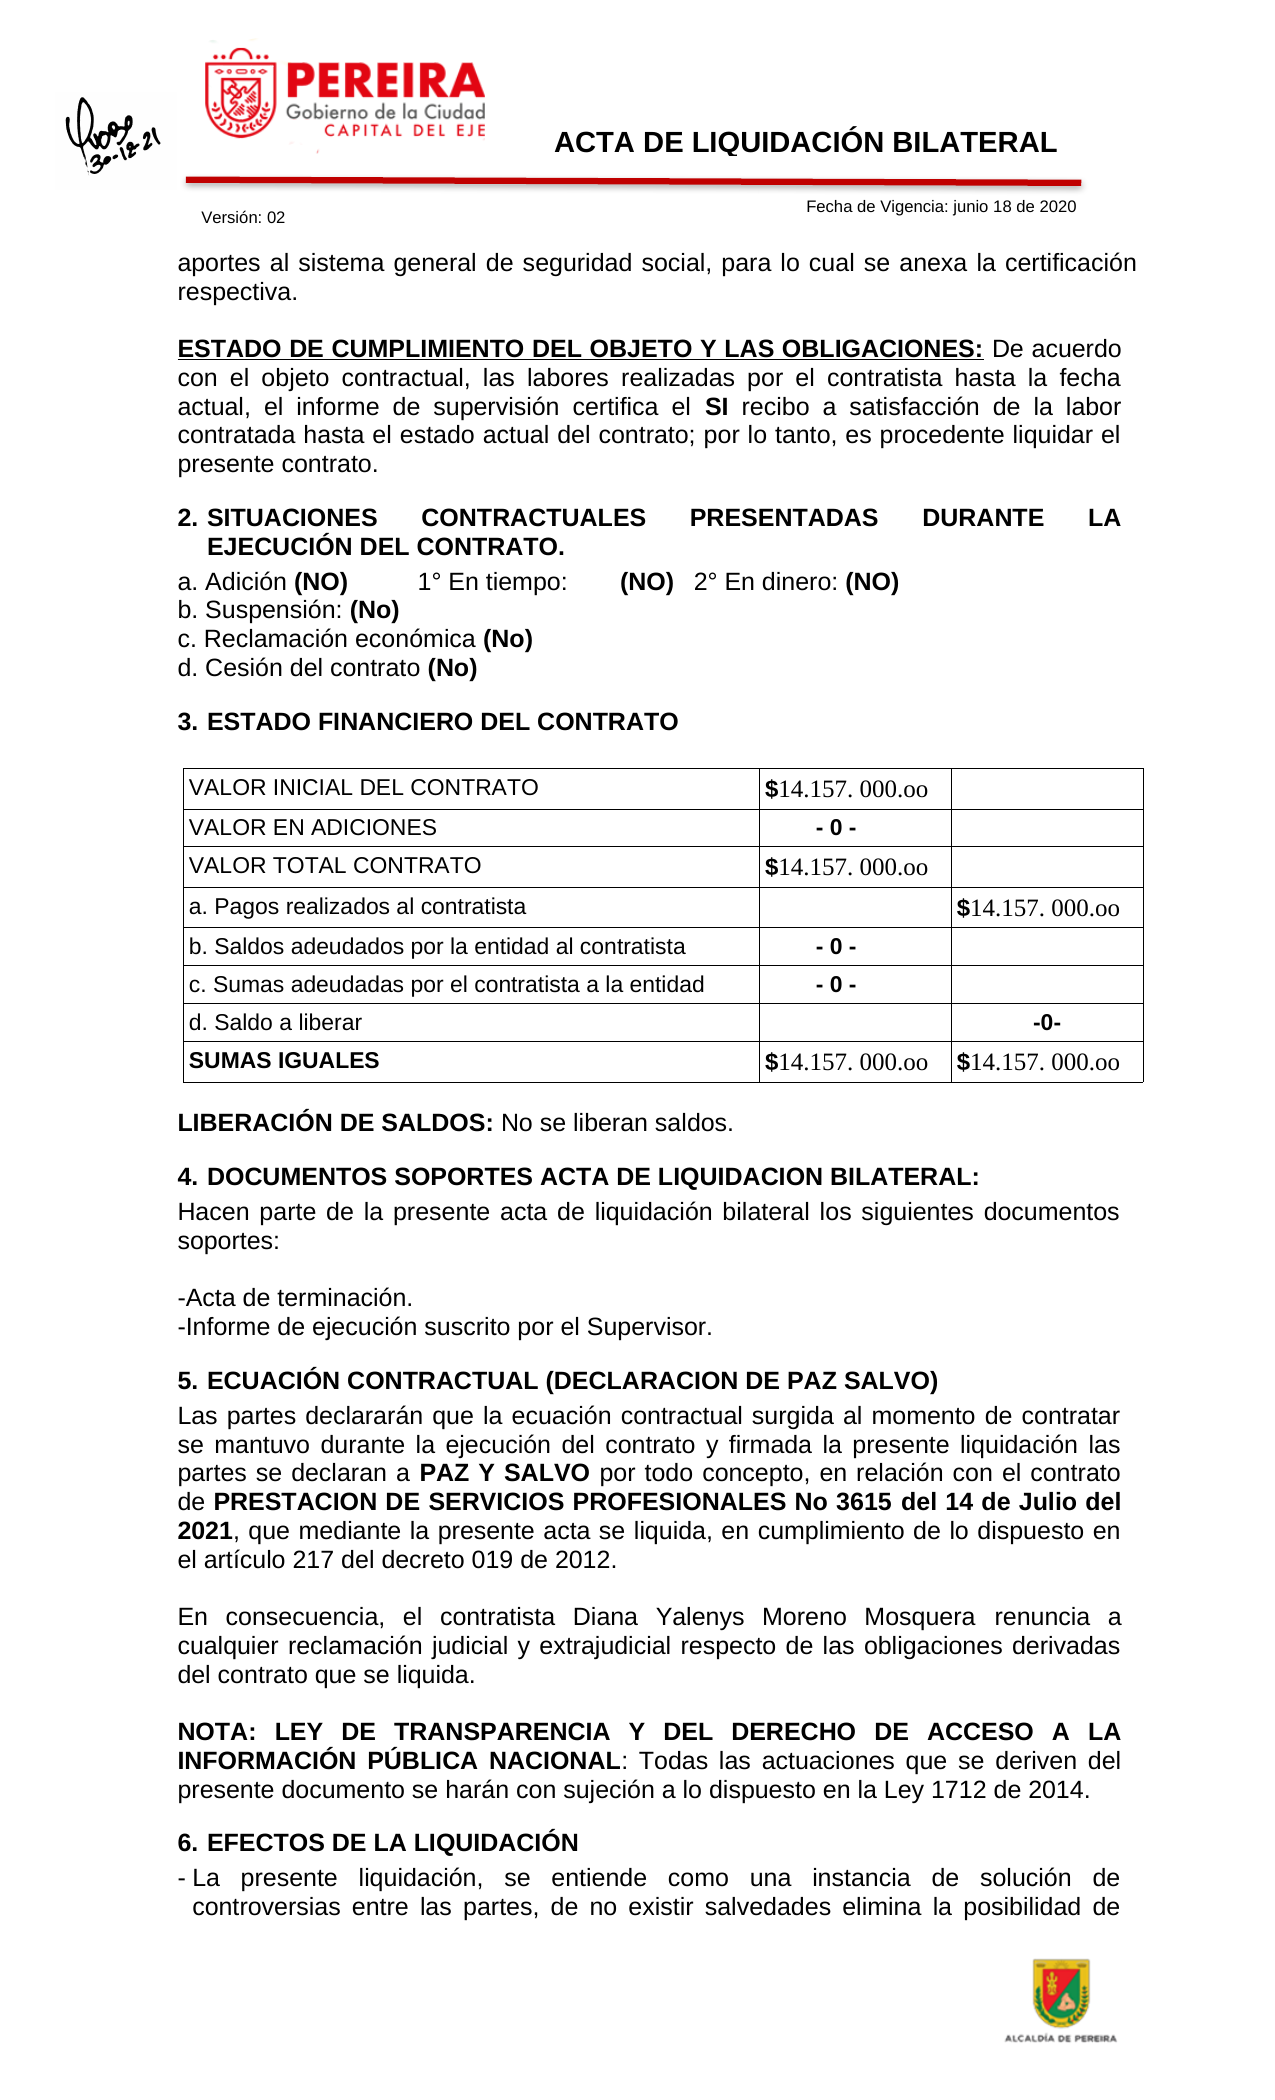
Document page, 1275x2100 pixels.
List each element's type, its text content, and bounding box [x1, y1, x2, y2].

text NOTA: LEY DE TRANSPARENCIA Y DEL DERECHO DE ACCESO A LA INFORMACIÓN PÚBLICA NACIONAL: Todas las actuaciones que se deriven del presente documento se harán con sujeción a lo dispuesto en la Ley 1712 de 2014. [177, 1774, 1122, 1803]
picture [194, 38, 495, 156]
text -Informe de ejecución suscrito por el Supervisor. [177, 1312, 1122, 1341]
text d. Cesión del contrato (No) [177, 653, 1122, 682]
table_cell - 0 - [760, 810, 951, 846]
text a. Adición (NO) 1° En tiempo: (NO) 2° En dinero: (NO) [177, 567, 1122, 595]
list -Acta de terminación. [177, 1283, 1122, 1312]
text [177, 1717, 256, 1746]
table_cell [952, 966, 1143, 1003]
table_cell [760, 1004, 951, 1041]
table_cell -0- [952, 1004, 1143, 1041]
table_cell [952, 810, 1143, 846]
table_cell b. Saldos adeudados por la entidad al contratista [184, 928, 759, 965]
subtitle ECUACIÓN CONTRACTUAL (DECLARACION DE PAZ SALVO) [177, 1366, 1122, 1394]
table_cell c. Sumas adeudadas por el contratista a la entidad [184, 966, 759, 1003]
table_cell $14.157. 000.oo [760, 1042, 951, 1082]
table_cell - 0 - [760, 966, 951, 1003]
table_cell VALOR TOTAL CONTRATO [184, 847, 759, 887]
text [177, 248, 1139, 305]
table_cell d. Saldo a liberar [184, 1004, 759, 1041]
table_cell a. Pagos realizados al contratista [184, 888, 759, 927]
table_header $14.157. 000.oo [760, 769, 951, 808]
subtitle ESTADO FINANCIERO DEL CONTRATO [177, 707, 1122, 735]
subtitle DOCUMENTOS SOPORTES ACTA DE LIQUIDACION BILATERAL: [177, 1162, 1122, 1191]
table_cell VALOR EN ADICIONES [184, 810, 759, 846]
table_cell $14.157. 000.oo [952, 888, 1143, 927]
text ESTADO DE CUMPLIMIENTO DEL OBJETO Y LAS OBLIGACIONES: De acuerdo con el objeto contractual, las labores realizadas por el contratista hasta la fecha actual, el informe de supervisión certifica el SI recibo a satisfacción de la labor contratada hasta el estado actual del contrato; por lo tanto, es procedente liquidar el presente contrato. [177, 334, 1122, 478]
subtitle EFECTOS DE LA LIQUIDACIÓN [177, 1828, 1122, 1857]
subtitle SITUACIONES CONTRACTUALES PRESENTADAS DURANTE LA EJECUCIÓN DEL CONTRATO. [177, 503, 1122, 560]
table_cell - 0 - [760, 928, 951, 965]
table_cell [952, 847, 1143, 887]
text Hacen parte de la presente acta de liquidación bilateral los siguientes documentos soportes: [177, 1197, 1122, 1254]
text LIBERACIÓN DE SALDOS: No se liberan saldos. [177, 1108, 1122, 1137]
text Las partes declararán que la ecuación contractual surgida al momento de contratar se mantuvo durante la ejecución del contrato y firmada la presente liquidación las partes se declaran a PAZ Y SALVO por todo concepto, en relación con el contrato de PRESTACION DE SERVICIOS PROFESIONALES No 3615 del 14 de Julio del 2021, que mediante la presente acta se liquida, en cumplimiento de lo dispuesto en el artículo 217 del decreto 019 de 2012. [177, 1401, 1122, 1573]
text c. Reclamación económica (No) [177, 624, 1122, 653]
table_cell $14.157. 000.oo [760, 847, 951, 887]
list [177, 1863, 1122, 1921]
text b. Suspensión: (No) [177, 595, 1122, 624]
text En consecuencia, el contratista Diana Yalenys Moreno Mosquera renuncia a cualquier reclamación judicial y extrajudicial respecto de las obligaciones derivadas del contrato que se liquida. [177, 1602, 1122, 1688]
table_cell SUMAS IGUALES [184, 1042, 759, 1082]
table_header VALOR INICIAL DEL CONTRATO [184, 769, 759, 808]
table_cell $14.157. 000.oo [952, 1042, 1143, 1082]
table_header [952, 769, 1143, 808]
table_cell [760, 888, 951, 927]
table_cell [952, 928, 1143, 965]
picture [998, 1940, 1123, 2054]
